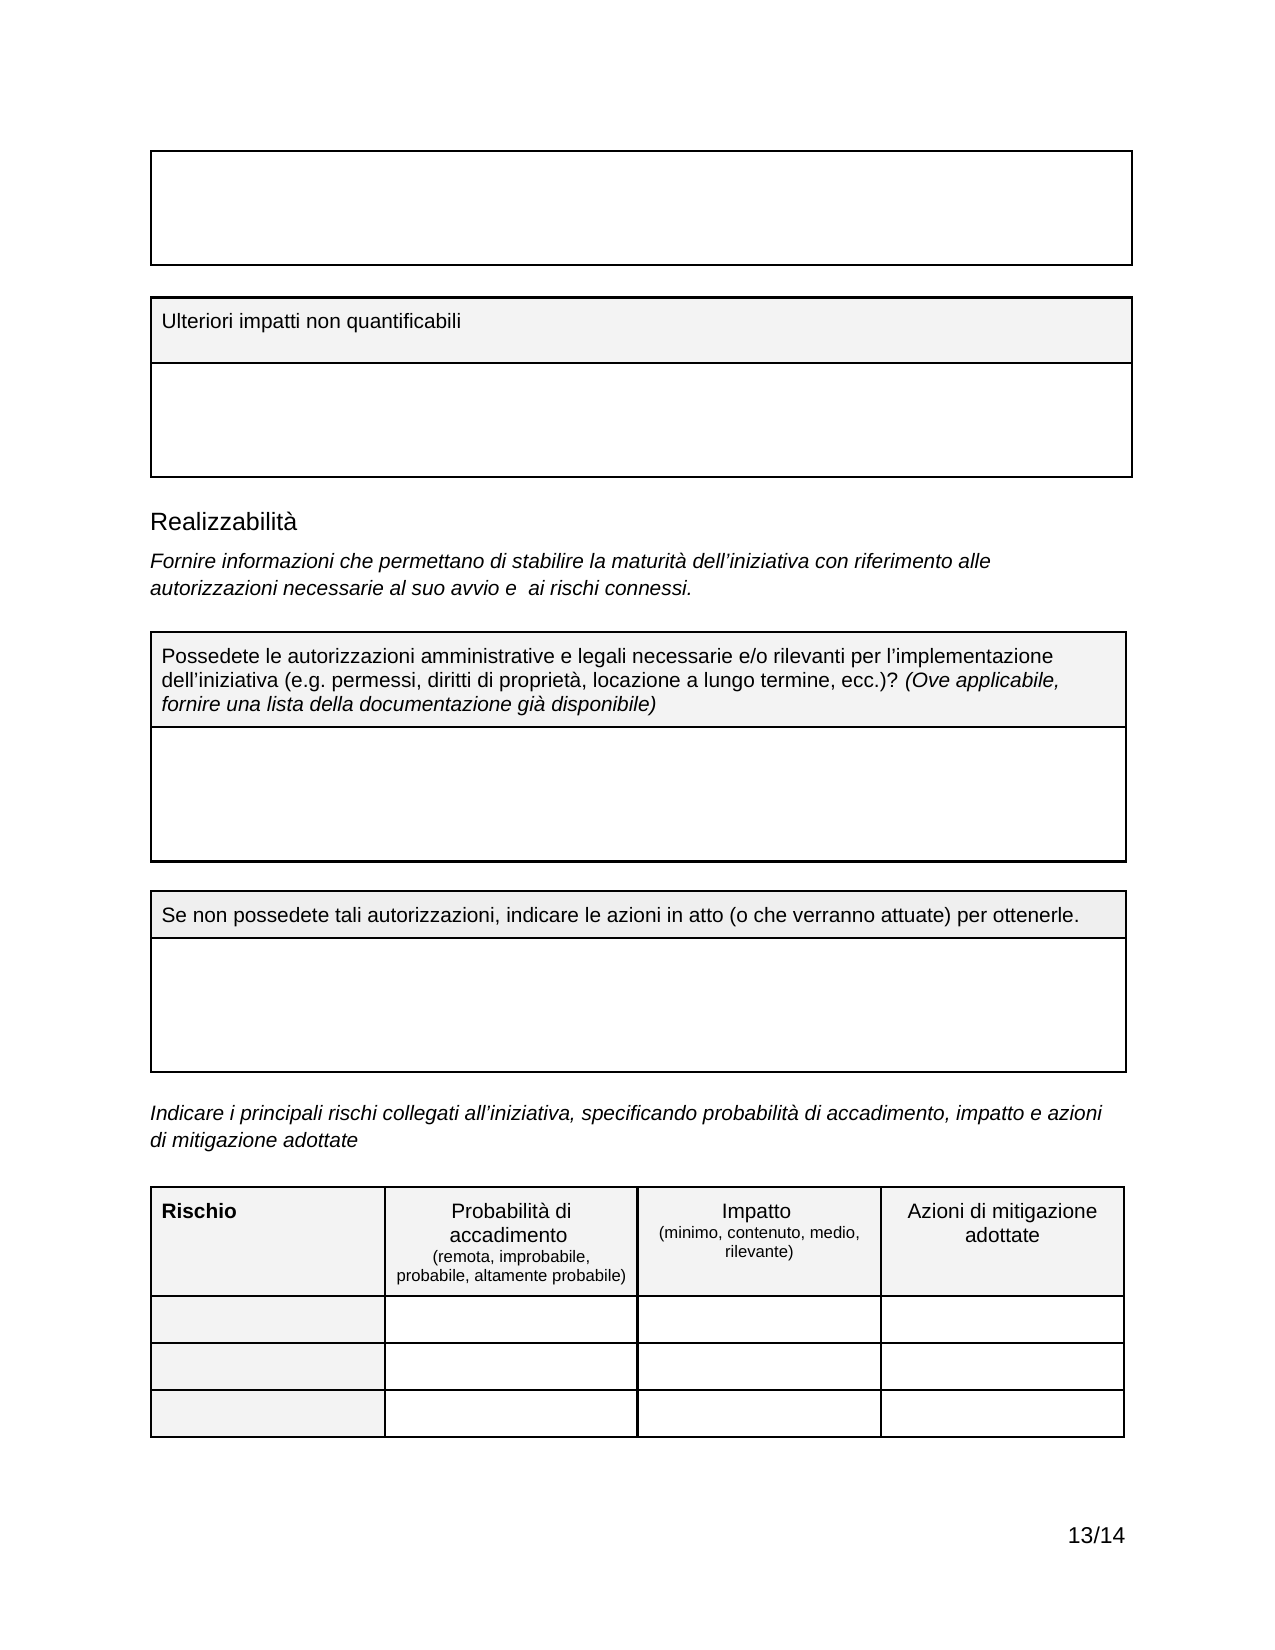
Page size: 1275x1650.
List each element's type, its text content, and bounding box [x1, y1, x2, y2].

table_cell [386, 1297, 636, 1342]
table_cell [152, 728, 1125, 860]
table_cell [152, 364, 1131, 476]
table_cell [152, 939, 1125, 1071]
table_cell [639, 1391, 880, 1436]
table_cell [882, 1344, 1123, 1389]
table_header Azioni di mitigazione adottate [882, 1188, 1123, 1295]
table_cell [882, 1297, 1123, 1342]
table_cell [152, 1344, 384, 1389]
table_cell [386, 1391, 636, 1436]
table_cell [386, 1344, 636, 1389]
table_header Ulteriori impatti non quantificabili [152, 299, 1131, 362]
table_header Probabilità di accadimento (remota, improbabile, probabile, altamente probabile) [386, 1188, 636, 1295]
table_cell [882, 1391, 1123, 1436]
table_header Rischio [152, 1188, 384, 1295]
table_header Possedete le autorizzazioni amministrative e legali necessarie e/o rilevanti per l’implementazione dell’iniziativa (e.g. permessi, diritti di proprietà, locazione a lungo termine, ecc.)? (Ove applicabile, fornire una lista della documentazione già disponibile) [152, 633, 1125, 726]
table_cell [152, 1391, 384, 1436]
table_header Impatto (minimo, contenuto, medio, rilevante) [639, 1188, 880, 1295]
table_cell [152, 152, 1131, 264]
table_cell [152, 1297, 384, 1342]
table_cell [639, 1344, 880, 1389]
subtitle Realizzabilità [150, 507, 1125, 536]
text Indicare i principali rischi collegati all’iniziativa, specificando probabilità di accadimento, impatto e azioni di mitigazione adottate [150, 1101, 1125, 1152]
table_cell [639, 1297, 880, 1342]
table_header Se non possedete tali autorizzazioni, indicare le azioni in atto (o che verranno attuate) per ottenerle. [152, 892, 1125, 937]
text Fornire informazioni che permettano di stabilire la maturità dell’iniziativa con riferimento alle autorizzazioni necessarie al suo avvio e ai rischi connessi. [150, 549, 1125, 600]
